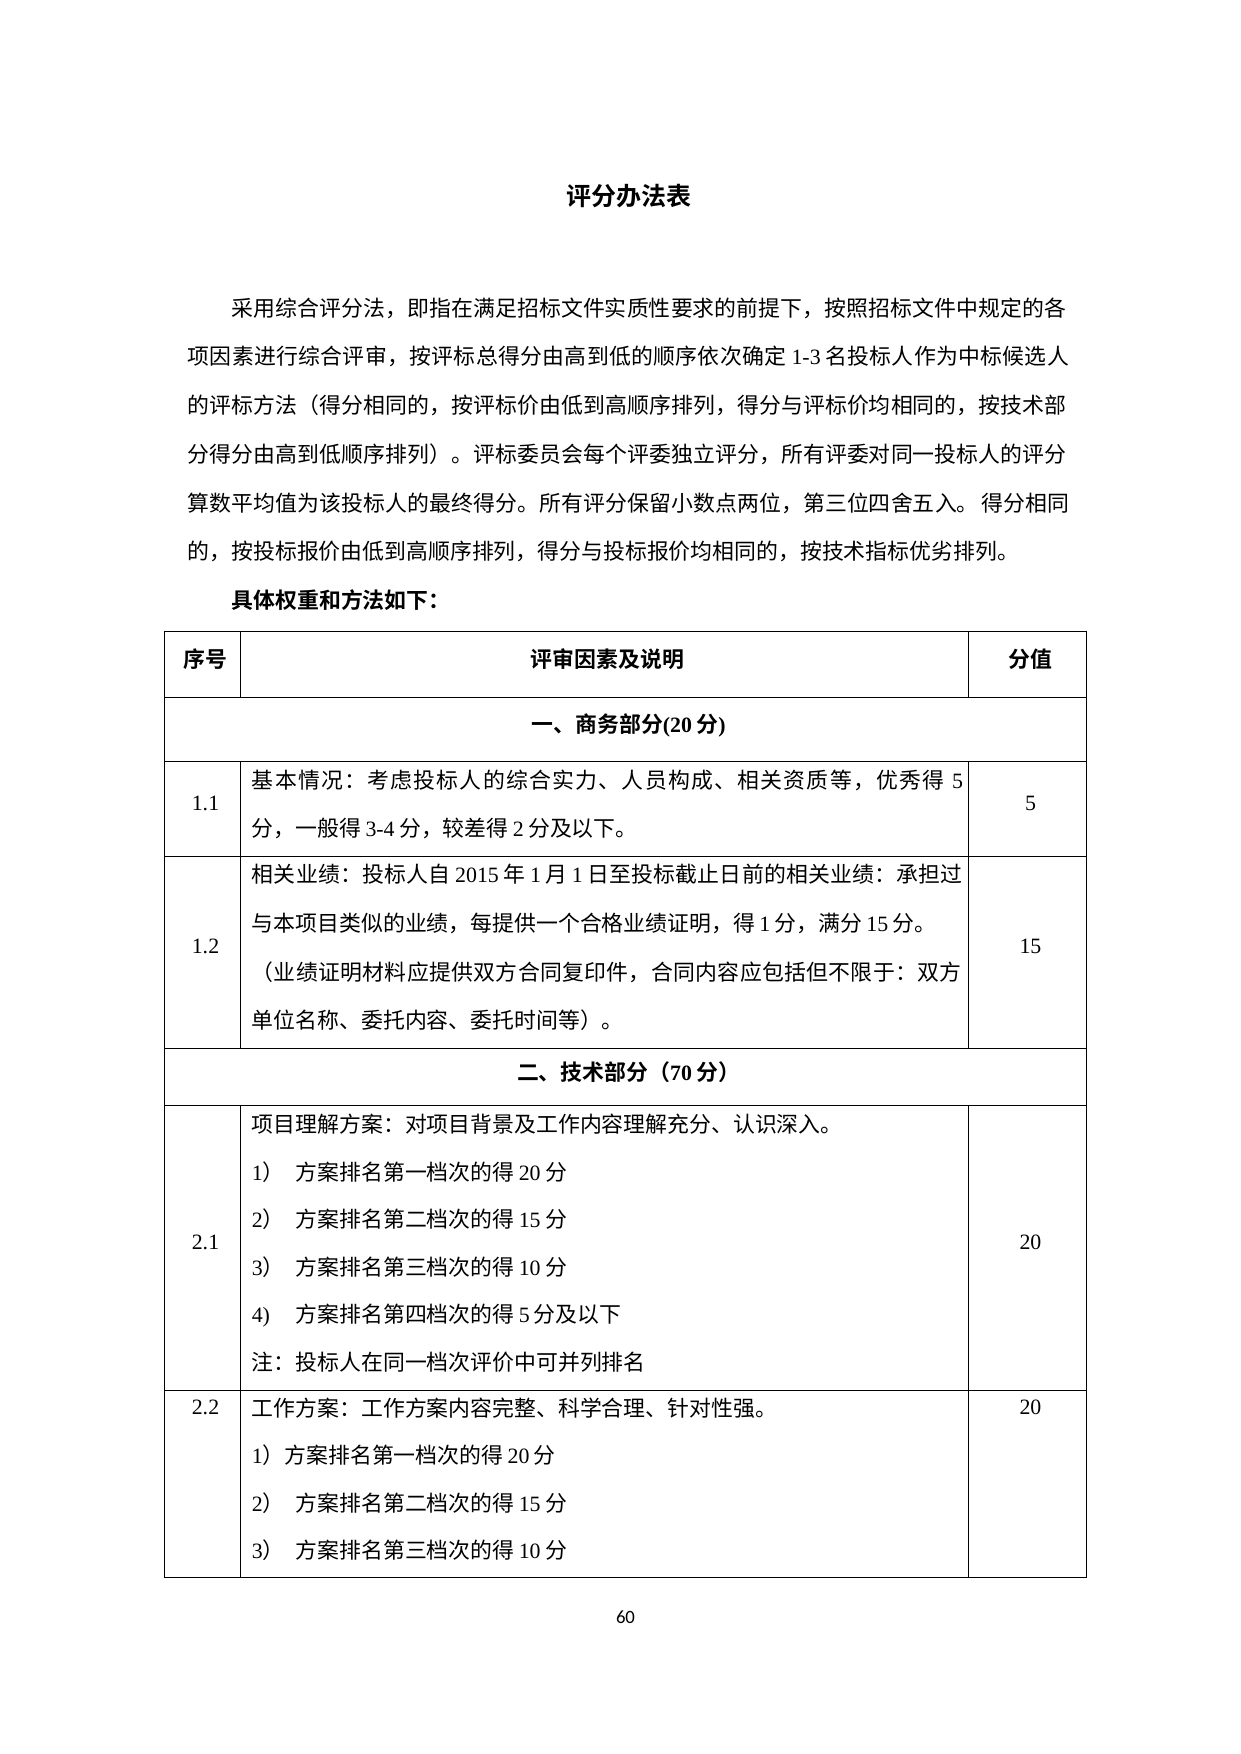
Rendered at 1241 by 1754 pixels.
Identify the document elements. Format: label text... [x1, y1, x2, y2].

text 采用综合评分法，即指在满足招标文件实质性要求的前提下，按照招标文件中规定的各项因素进行综合评审，按评标总得分由高到低的顺序依次确定1-3名投标人作为中标候选人的评标方法（得分相同的，按评标价由低到高顺序排列，得分与评标价均相同的，按技术部分得分由高到低顺序排列）。评标委员会每个评委独立评分，所有评委对同一投标人的评分算数平均值为该投标人的最终得分。所有评分保留小数点两位，第三位四舍五入。得分相同的，按投标报价由低到高顺序排列，得分与投标报价均相同的，按技术指标优劣排列。 [187, 290, 1069, 566]
table_cell 2.1 [165, 1106, 240, 1389]
table_header 序号 [165, 632, 240, 697]
table_header 评审因素及说明 [241, 632, 968, 697]
table_cell 基本情况：考虑投标人的综合实力、人员构成、相关资质等，优秀得5分，一般得3-4分，较差得2分及以下。 [241, 762, 968, 856]
table_cell 二、技术部分（70分） [165, 1049, 1086, 1105]
table_cell 20 [969, 1106, 1086, 1389]
table_cell 1.1 [165, 762, 240, 856]
table_cell 一、商务部分(20分) [165, 698, 1086, 761]
table_cell 20 [969, 1391, 1086, 1577]
table_cell 5 [969, 762, 1086, 856]
table_cell 15 [969, 857, 1086, 1048]
table_cell 1.2 [165, 857, 240, 1048]
table_cell 项目理解方案：对项目背景及工作内容理解充分、认识深入。 1） 方案排名第一档次的得20分 2） 方案排名第二档次的得15分 3） 方案排名第三档次的得10分 4) 方案排名第四档次的得5分及以下 注：投标人在同一档次评价中可并列排名 [241, 1106, 968, 1389]
table_header 分值 [969, 632, 1086, 697]
list 评分办法表 [187, 162, 1069, 227]
table_cell 相关业绩：投标人自2015年1月1日至投标截止日前的相关业绩：承担过与本项目类似的业绩，每提供一个合格业绩证明，得1分，满分15分。 （业绩证明材料应提供双方合同复印件，合同内容应包括但不限于：双方单位名称、委托内容、委托时间等）。 [241, 857, 968, 1048]
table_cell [241, 1391, 968, 1577]
table_cell 2.2 [165, 1391, 240, 1577]
text 具体权重和方法如下： [187, 582, 1069, 615]
